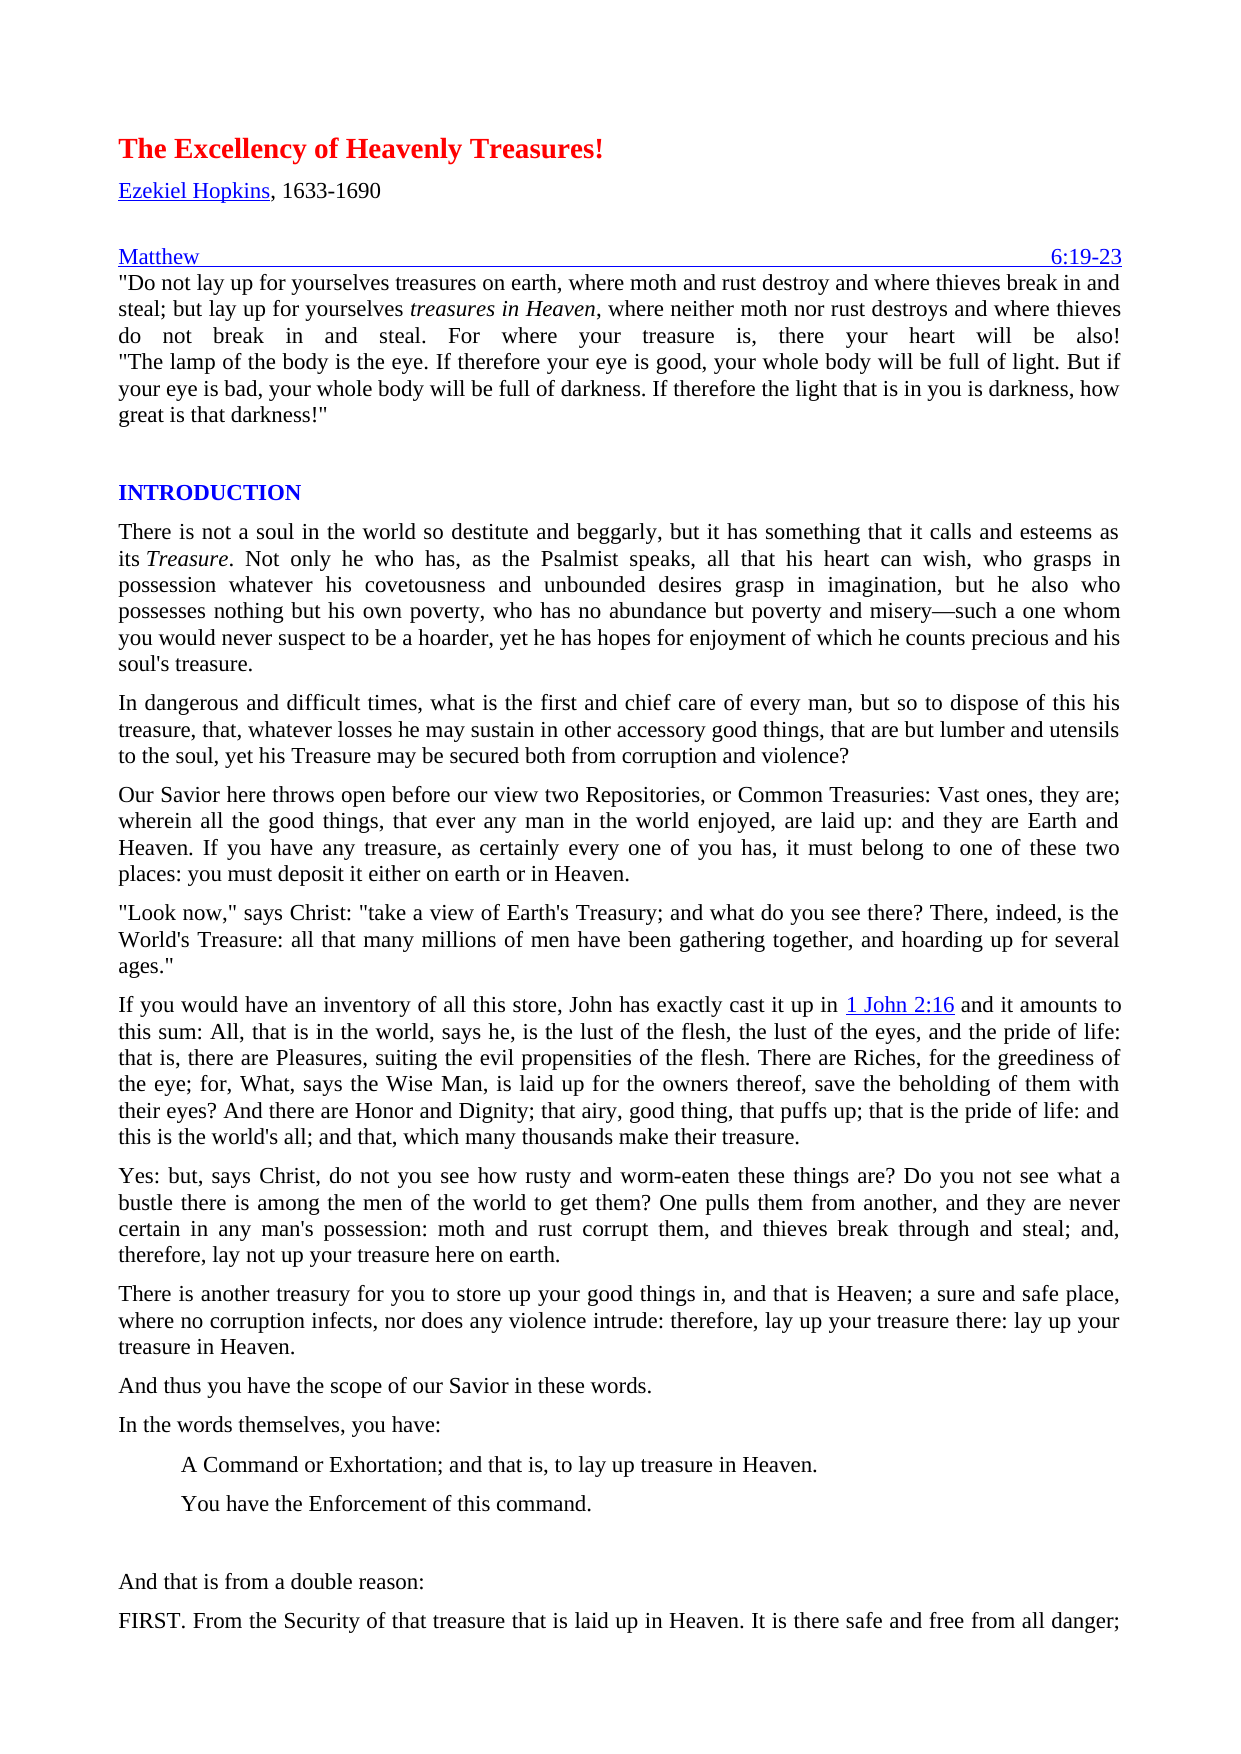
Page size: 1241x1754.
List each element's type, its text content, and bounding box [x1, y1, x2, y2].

text Yes: but, says Christ, do not you see how rusty and worm-eaten these things are? Do you not see what a bustle there is among the men of the world to get them? One pulls them from another, and they are never certain in any man's possession: moth and rust corrupt them, and thieves break through and steal; and, therefore, lay not up your treasure here on earth. [118, 1162, 1122, 1268]
text In dangerous and difficult times, what is the first and chief care of every man, but so to dispose of this his treasure, that, whatever losses he may sustain in other accessory good things, that are but lumber and utensils to the soul, yet his Treasure may be secured both from corruption and violence? [118, 689, 1122, 768]
text Ezekiel Hopkins, 1633-1690 [118, 177, 1122, 204]
text And that is from a double reason: [118, 1568, 1122, 1594]
text There is another treasury for you to store up your good things in, and that is Heaven; a sure and safe place, where no corruption infects, nor does any violence intrude: therefore, lay up your treasure there: lay up your treasure in Heaven. [118, 1281, 1122, 1359]
text Our Savior here throws open before our view two Repositories, or Common Treasuries: Vast ones, they are; wherein all the good things, that ever any man in the world enjoyed, are laid up: and they are Earth and Heaven. If you have any treasure, as certainly every one of you has, it must belong to one of these two places: you must deposit it either on earth or in Heaven. [118, 781, 1122, 887]
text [118, 1607, 1122, 1634]
text Matthew 6:19-23 "Do not lay up for yourselves treasures on earth, where moth and rust destroy and where thieves break in and steal; but lay up for yourselves treasures in Heaven, where neither moth nor rust destroys and where thieves do not break in and steal. For where your treasure is, there your heart will be also! "The lamp of the body is the eye. If therefore your eye is good, your whole body will be full of light. But if your eye is bad, your whole body will be full of darkness. If therefore the light that is in you is darkness, how great is that darkness!" [118, 267, 1122, 427]
text "Look now," says Christ: "take a view of Earth's Treasury; and what do you see there? There, indeed, is the World's Treasure: all that many millions of men have been gathering together, and hoarding up for several ages." [118, 899, 1122, 978]
text In the words themselves, you have: [118, 1412, 1122, 1438]
text And thus you have the scope of our Savior in these words. [118, 1372, 1122, 1399]
text If you would have an inventory of all this store, John has exactly cast it up in 1 John 2:16 and it amounts to this sum: All, that is in the world, says he, is the lust of the flesh, the lust of the eyes, and the pride of life: that is, there are Pleasures, suiting the evil propensities of the flesh. There are Riches, for the greediness of the eye; for, What, says the Wise Man, is laid up for the owners thereof, save the beholding of them with their eyes? And there are Honor and Dignity; that airy, good thing, that puffs up; that is the pride of life: and this is the world's all; and that, which many thousands make their treasure. [118, 991, 1122, 1149]
text A Command or Exhortation; and that is, to lay up treasure in Heaven. [181, 1451, 1059, 1477]
text Matthew 6:19-23 "Do not lay up for yourselves treasures on earth, where moth and rust destroy and where thieves break in and steal; but lay up for yourselves treasures in Heaven, where neither moth nor rust destroys and where thieves do not break in and steal. For where your treasure is, there your heart will be also! "The lamp of the body is the eye. If therefore your eye is good, your whole body will be full of light. But if your eye is bad, your whole body will be full of darkness. If therefore the light that is in you is darkness, how great is that darkness!" [118, 216, 1122, 266]
text You have the Enforcement of this command. [181, 1490, 1059, 1516]
text The Excellency of Heavenly Treasures! [118, 131, 1122, 164]
text There is not a soul in the world so destitute and beggarly, but it has something that it calls and esteems as its Treasure. Not only he who has, as the Psalmist speaks, all that his heart can wish, who grasps in possession whatever his covetousness and unbounded desires grasp in imagination, but he also who possesses nothing but his own poverty, who has no abundance but poverty and misery—such a one whom you would never suspect to be a hoarder, yet he has hopes for enjoyment of which he counts precious and his soul's treasure. [118, 518, 1122, 677]
